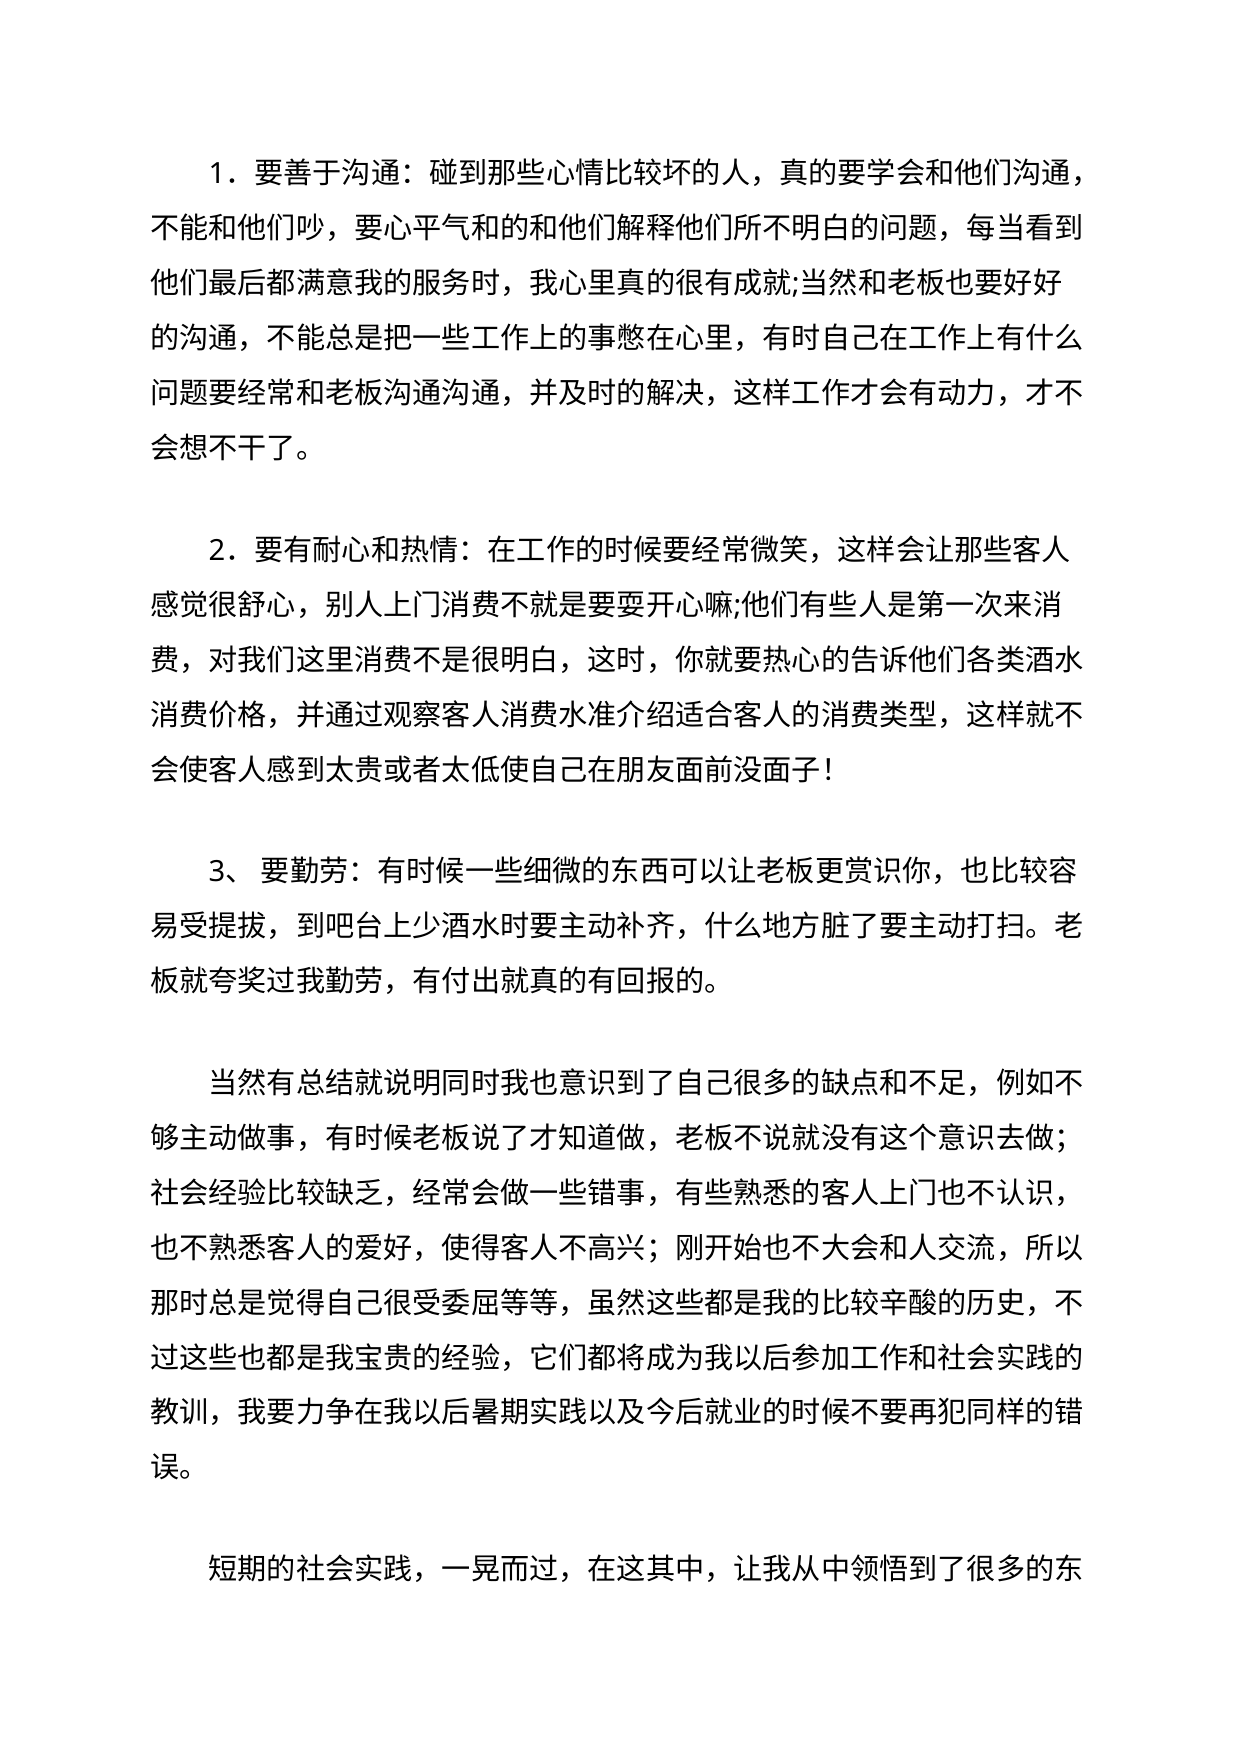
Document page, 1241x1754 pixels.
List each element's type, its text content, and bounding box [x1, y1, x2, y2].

text 1．要善于沟通：碰到那些心情比较坏的人，真的要学会和他们沟通，不能和他们吵，要心平气和的和他们解释他们所不明白的问题，每当看到他们最后都满意我的服务时，我心里真的很有成就;当然和老板也要好好的沟通，不能总是把一些工作上的事憋在心里，有时自己在工作上有什么问题要经常和老板沟通沟通，并及时的解决，这样工作才会有动力，才不会想不干了。 [150, 150, 1090, 467]
text 3、 要勤劳：有时候一些细微的东西可以让老板更赏识你，也比较容易受提拔，到吧台上少酒水时要主动补齐，什么地方脏了要主动打扫。老板就夸奖过我勤劳，有付出就真的有回报的。 [150, 848, 1090, 1000]
text 2．要有耐心和热情：在工作的时候要经常微笑，这样会让那些客人感觉很舒心，别人上门消费不就是要耍开心嘛;他们有些人是第一次来消费，对我们这里消费不是很明白，这时，你就要热心的告诉他们各类酒水消费价格，并通过观察客人消费水准介绍适合客人的消费类型，这样就不会使客人感到太贵或者太低使自己在朋友面前没面子！ [150, 526, 1090, 788]
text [150, 1546, 1090, 1588]
text 当然有总结就说明同时我也意识到了自己很多的缺点和不足，例如不够主动做事，有时候老板说了才知道做，老板不说就没有这个意识去做；社会经验比较缺乏，经常会做一些错事，有些熟悉的客人上门也不认识，也不熟悉客人的爱好，使得客人不高兴；刚开始也不大会和人交流，所以那时总是觉得自己很受委屈等等，虽然这些都是我的比较辛酸的历史，不过这些也都是我宝贵的经验，它们都将成为我以后参加工作和社会实践的教训，我要力争在我以后暑期实践以及今后就业的时候不要再犯同样的错误。 [150, 1060, 1090, 1486]
